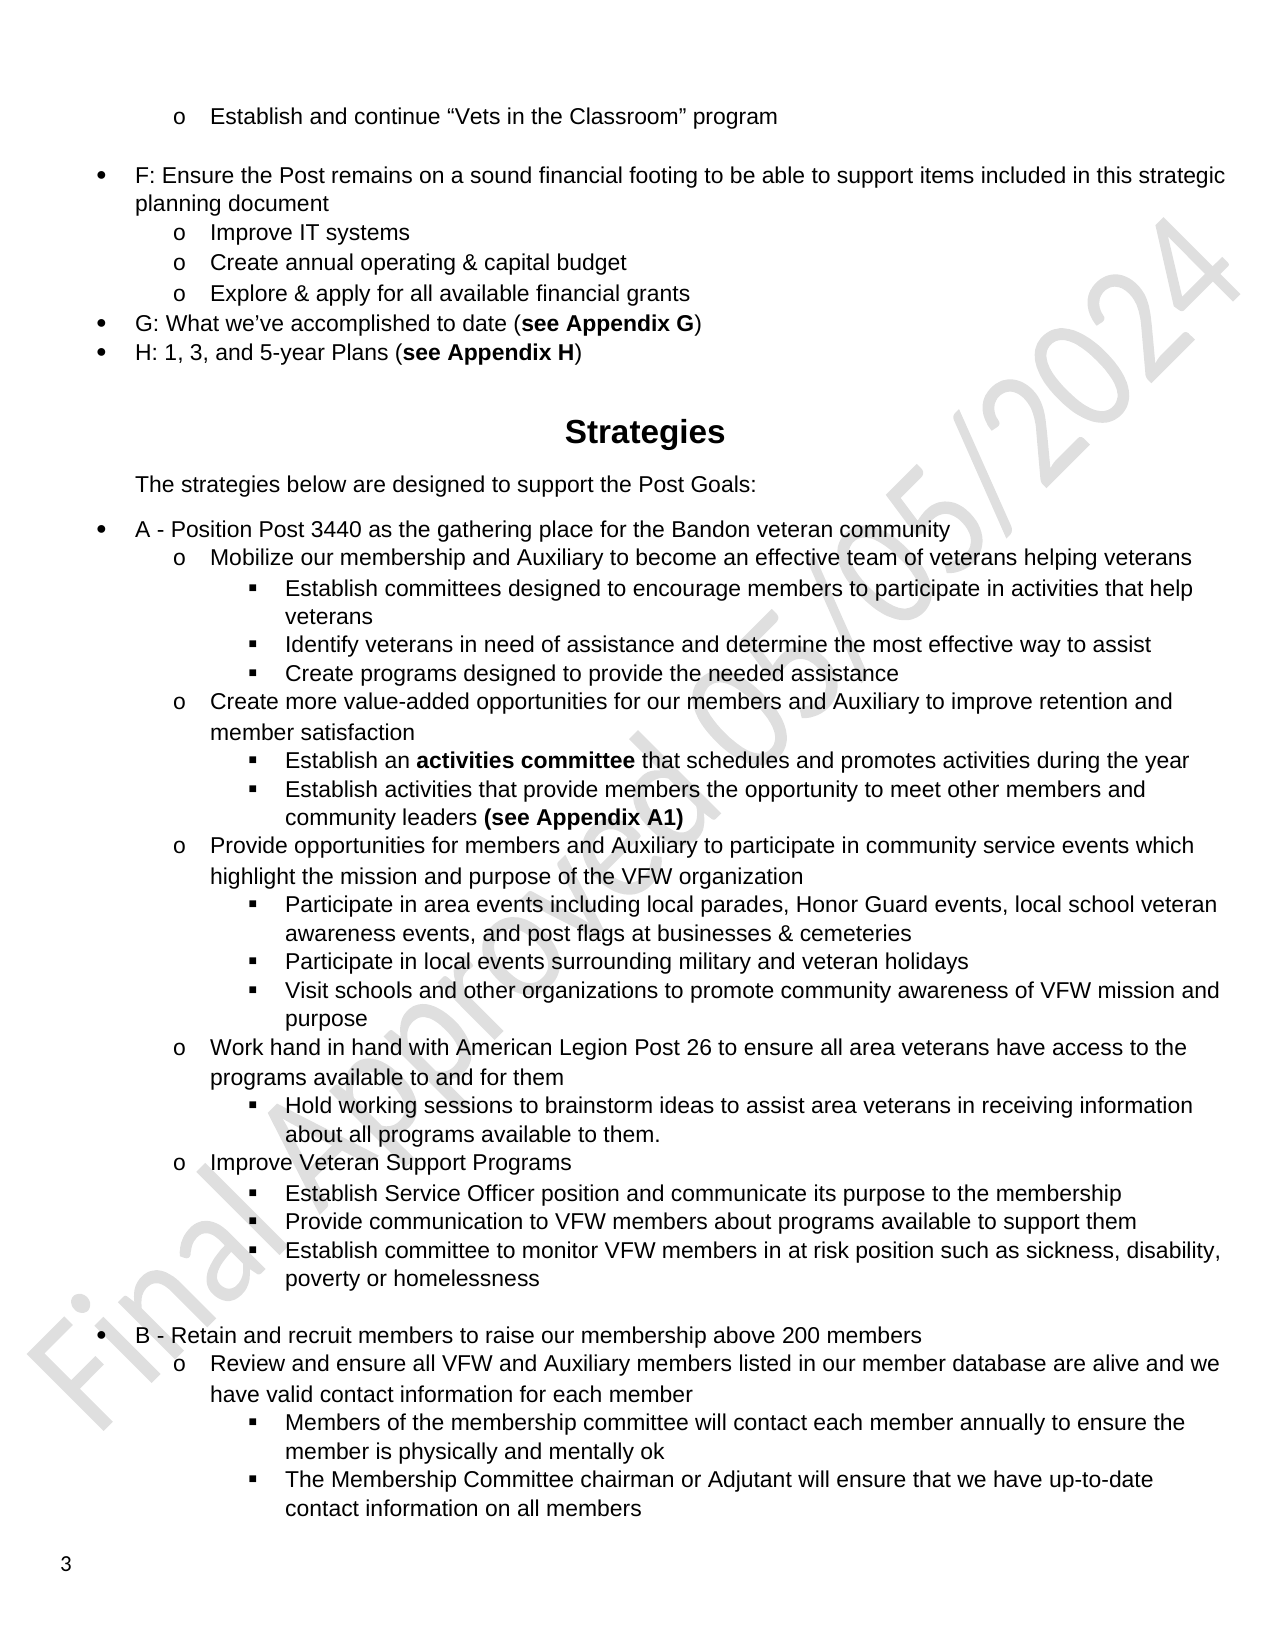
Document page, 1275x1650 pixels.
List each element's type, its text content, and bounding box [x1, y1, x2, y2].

list Establish committees designed to encourage members to participate in activities that help veterans [247, 574, 1230, 629]
list Establish committee to monitor VFW members in at risk position such as sickness, disability, poverty or homelessness [247, 1237, 1230, 1291]
text The strategies below are designed to support the Post Goals: [135, 471, 1230, 497]
list Work hand in hand with American Legion Post 26 to ensure all area veterans have access to the programs available to and for them [172, 1033, 1230, 1090]
list Review and ensure all VFW and Auxiliary members listed in our member database are alive and we have valid contact information for each member [172, 1350, 1230, 1407]
list Provide opportunities for members and Auxiliary to participate in community service events which highlight the mission and purpose of the VFW organization [172, 832, 1230, 889]
list Establish an activities committee that schedules and promotes activities during the year [247, 747, 1230, 773]
list Hold working sessions to brainstorm ideas to assist area veterans in receiving information about all programs available to them. [247, 1092, 1230, 1147]
list Explore & apply for all available financial grants [172, 280, 1230, 308]
list Members of the membership committee will contact each member annually to ensure the member is physically and mentally ok [247, 1409, 1230, 1464]
list Participate in local events surrounding military and veteran holidays [247, 948, 1230, 974]
list Participate in area events including local parades, Honor Guard events, local school veteran awareness events, and post flags at businesses & cemeteries [247, 891, 1230, 946]
list A - Position Post 3440 as the gathering place for the Bandon veteran community [97, 516, 1230, 542]
list Mobilize our membership and Auxiliary to become an effective team of veterans helping veterans [172, 544, 1230, 572]
list F: Ensure the Post remains on a sound financial footing to be able to support items included in this strategic planning document [97, 162, 1230, 217]
list Improve Veteran Support Programs [172, 1149, 1230, 1178]
list Establish Service Officer position and communicate its purpose to the membership [247, 1180, 1230, 1206]
list Visit schools and other organizations to promote community awareness of VFW mission and purpose [247, 977, 1230, 1031]
list Create more value-added opportunities for our members and Auxiliary to improve retention and member satisfaction [172, 688, 1230, 745]
list Provide communication to VFW members about programs available to support them [247, 1208, 1230, 1234]
list Establish activities that provide members the opportunity to meet other members and community leaders (see Appendix A1) [247, 776, 1230, 830]
list G: What we’ve accomplished to date (see Appendix G) [97, 310, 1230, 337]
text Strategies [60, 412, 1230, 451]
list Improve IT systems [172, 219, 1230, 247]
list Create annual operating & capital budget [172, 249, 1230, 278]
list Establish and continue “Vets in the Classroom” program [172, 103, 1230, 131]
list The Membership Committee chairman or Adjutant will ensure that we have up-to-date contact information on all members [247, 1466, 1230, 1521]
list B - Retain and recruit members to raise our membership above 200 members [97, 1322, 1230, 1348]
list Identify veterans in need of assistance and determine the most effective way to assist [247, 631, 1230, 658]
list Create programs designed to provide the needed assistance [247, 660, 1230, 686]
list H: 1, 3, and 5-year Plans (see Appendix H) [97, 339, 1230, 365]
